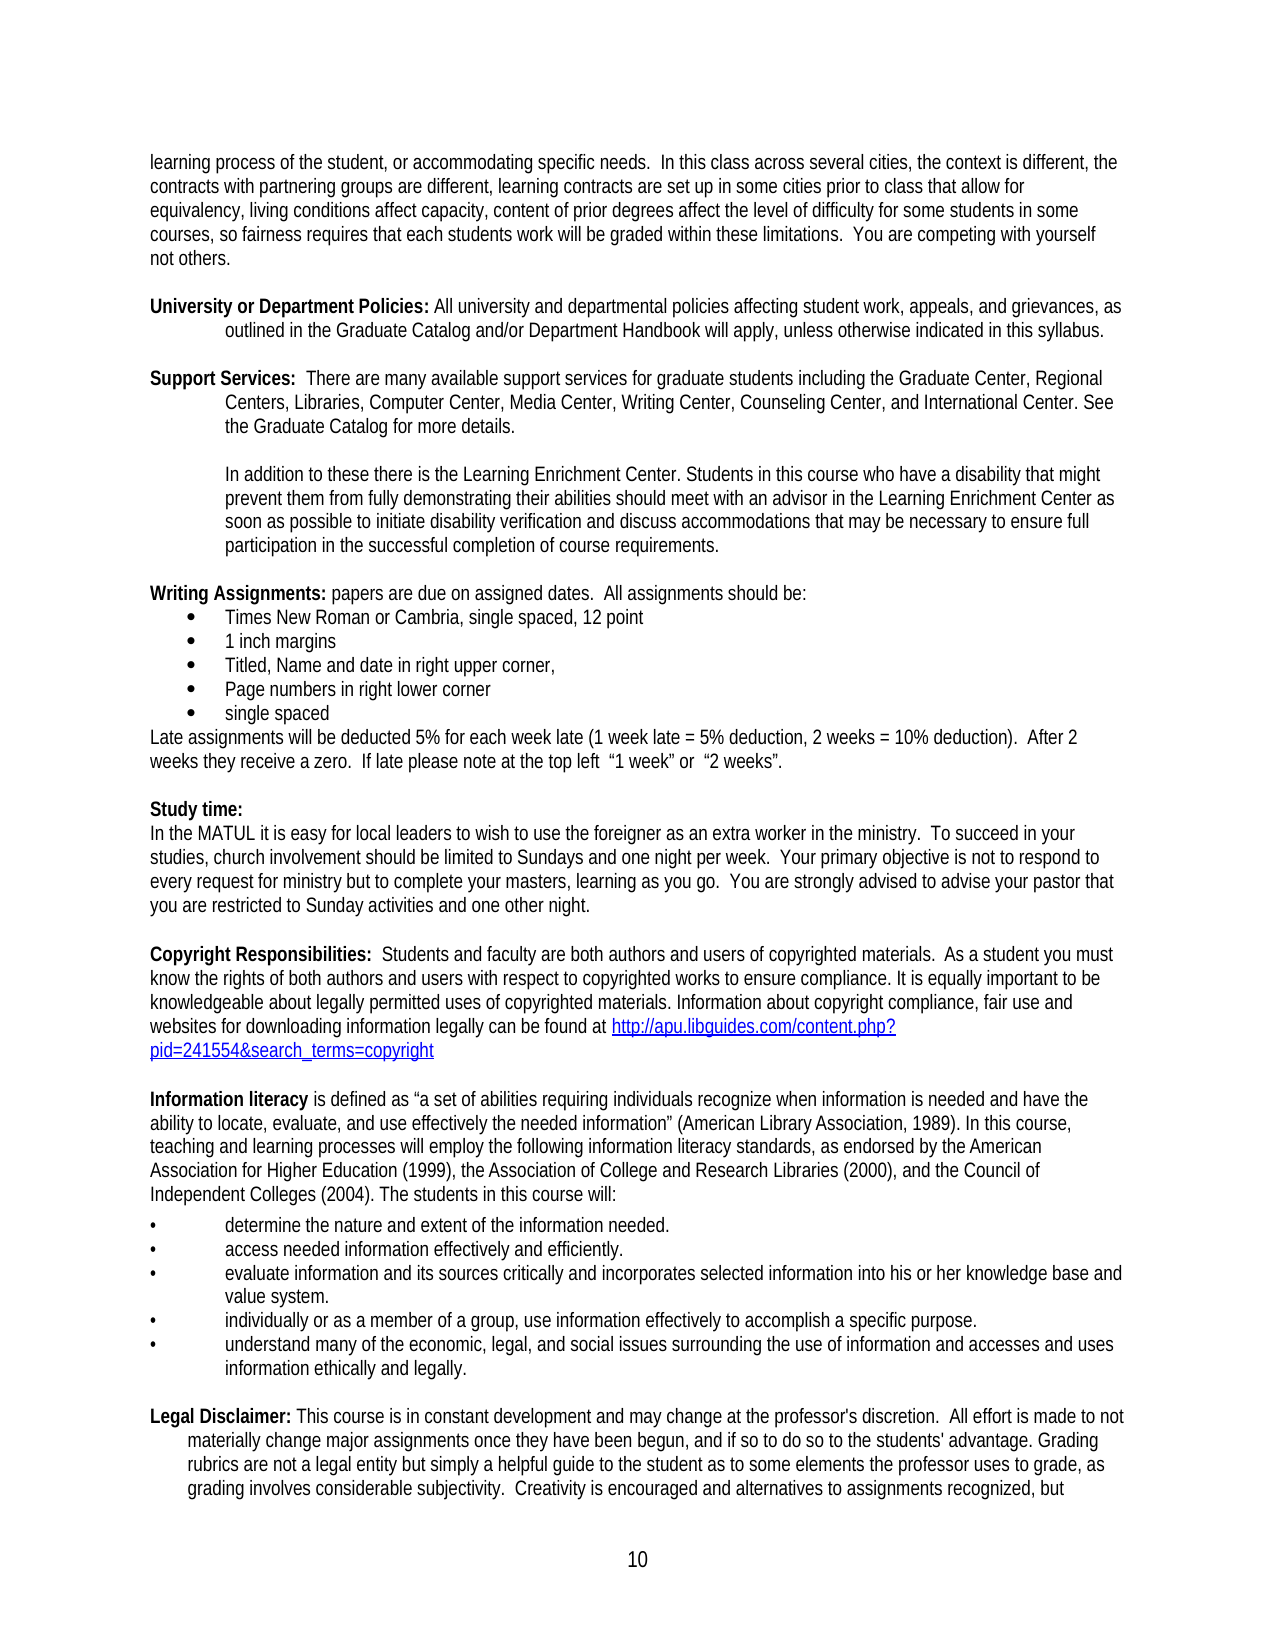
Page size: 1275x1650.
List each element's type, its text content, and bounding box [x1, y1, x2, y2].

text • access needed information effectively and efficiently. [150, 1236, 1125, 1260]
text In the MATUL it is easy for local leaders to wish to use the foreigner as an extra worker in the ministry. To succeed in your studies, church involvement should be limited to Sundays and one night per week. Your primary objective is not to respond to every request for ministry but to complete your masters, learning as you go. You are strongly advised to advise your pastor that you are restricted to Sunday activities and one other night. [150, 821, 1125, 917]
subtitle Information literacy is defined as “a set of abilities requiring individuals recognize when information is needed and have the ability to locate, evaluate, and use effectively the needed information” (American Library Association, 1989). In this course, teaching and learning processes will employ the following information literacy standards, as endorsed by the American Association for Higher Education (1999), the Association of College and Research Libraries (2000), and the Council of Independent Colleges (2004). The students in this course will: [150, 1086, 1125, 1206]
text • individually or as a member of a group, use information effectively to accomplish a specific purpose. [150, 1308, 1125, 1332]
text • understand many of the economic, legal, and social issues surrounding the use of information and accesses and uses information ethically and legally. [150, 1332, 1125, 1380]
text Late assignments will be deducted 5% for each week late (1 week late = 5% deduction, 2 weeks = 10% deduction). After 2 weeks they receive a zero. If late please note at the top left “1 week” or “2 weeks”. [150, 725, 1125, 773]
subtitle Copyright Responsibilities: Students and faculty are both authors and users of copyrighted materials. As a student you must know the rights of both authors and users with respect to copyrighted works to ensure compliance. It is equally important to be knowledgeable about legally permitted uses of copyrighted materials. Information about copyright compliance, fair use and websites for downloading information legally can be found at http://apu.libguides.com/content.php?pid=241554&search_terms=copyright [150, 942, 1125, 1061]
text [150, 1404, 1125, 1500]
list Page numbers in right lower corner [187, 677, 1125, 701]
text Support Services: There are many available support services for graduate students including the Graduate Center, Regional Centers, Libraries, Computer Center, Media Center, Writing Center, Counseling Center, and International Center. See the Graduate Catalog for more details. [150, 366, 1125, 437]
text • evaluate information and its sources critically and incorporates selected information into his or her knowledge base and value system. [150, 1260, 1125, 1308]
list Titled, Name and date in right upper corner, [187, 653, 1125, 677]
list 1 inch margins [187, 629, 1125, 653]
text Study time: [150, 797, 1125, 821]
text In addition to these there is the Learning Enrichment Center. Students in this course who have a disability that might prevent them from fully demonstrating their abilities should meet with an advisor in the Learning Enrichment Center as soon as possible to initiate disability verification and discuss accommodations that may be necessary to ensure full participation in the successful completion of course requirements. [225, 461, 1125, 557]
text • determine the nature and extent of the information needed. [150, 1212, 1125, 1236]
text University or Department Policies: All university and departmental policies affecting student work, appeals, and grievances, as outlined in the Graduate Catalog and/or Department Handbook will apply, unless otherwise indicated in this syllabus. [150, 294, 1125, 342]
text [150, 150, 1125, 270]
list single spaced [187, 701, 1125, 725]
list Times New Roman or Cambria, single spaced, 12 point [187, 605, 1125, 629]
text Writing Assignments: papers are due on assigned dates. All assignments should be: [150, 581, 1125, 605]
